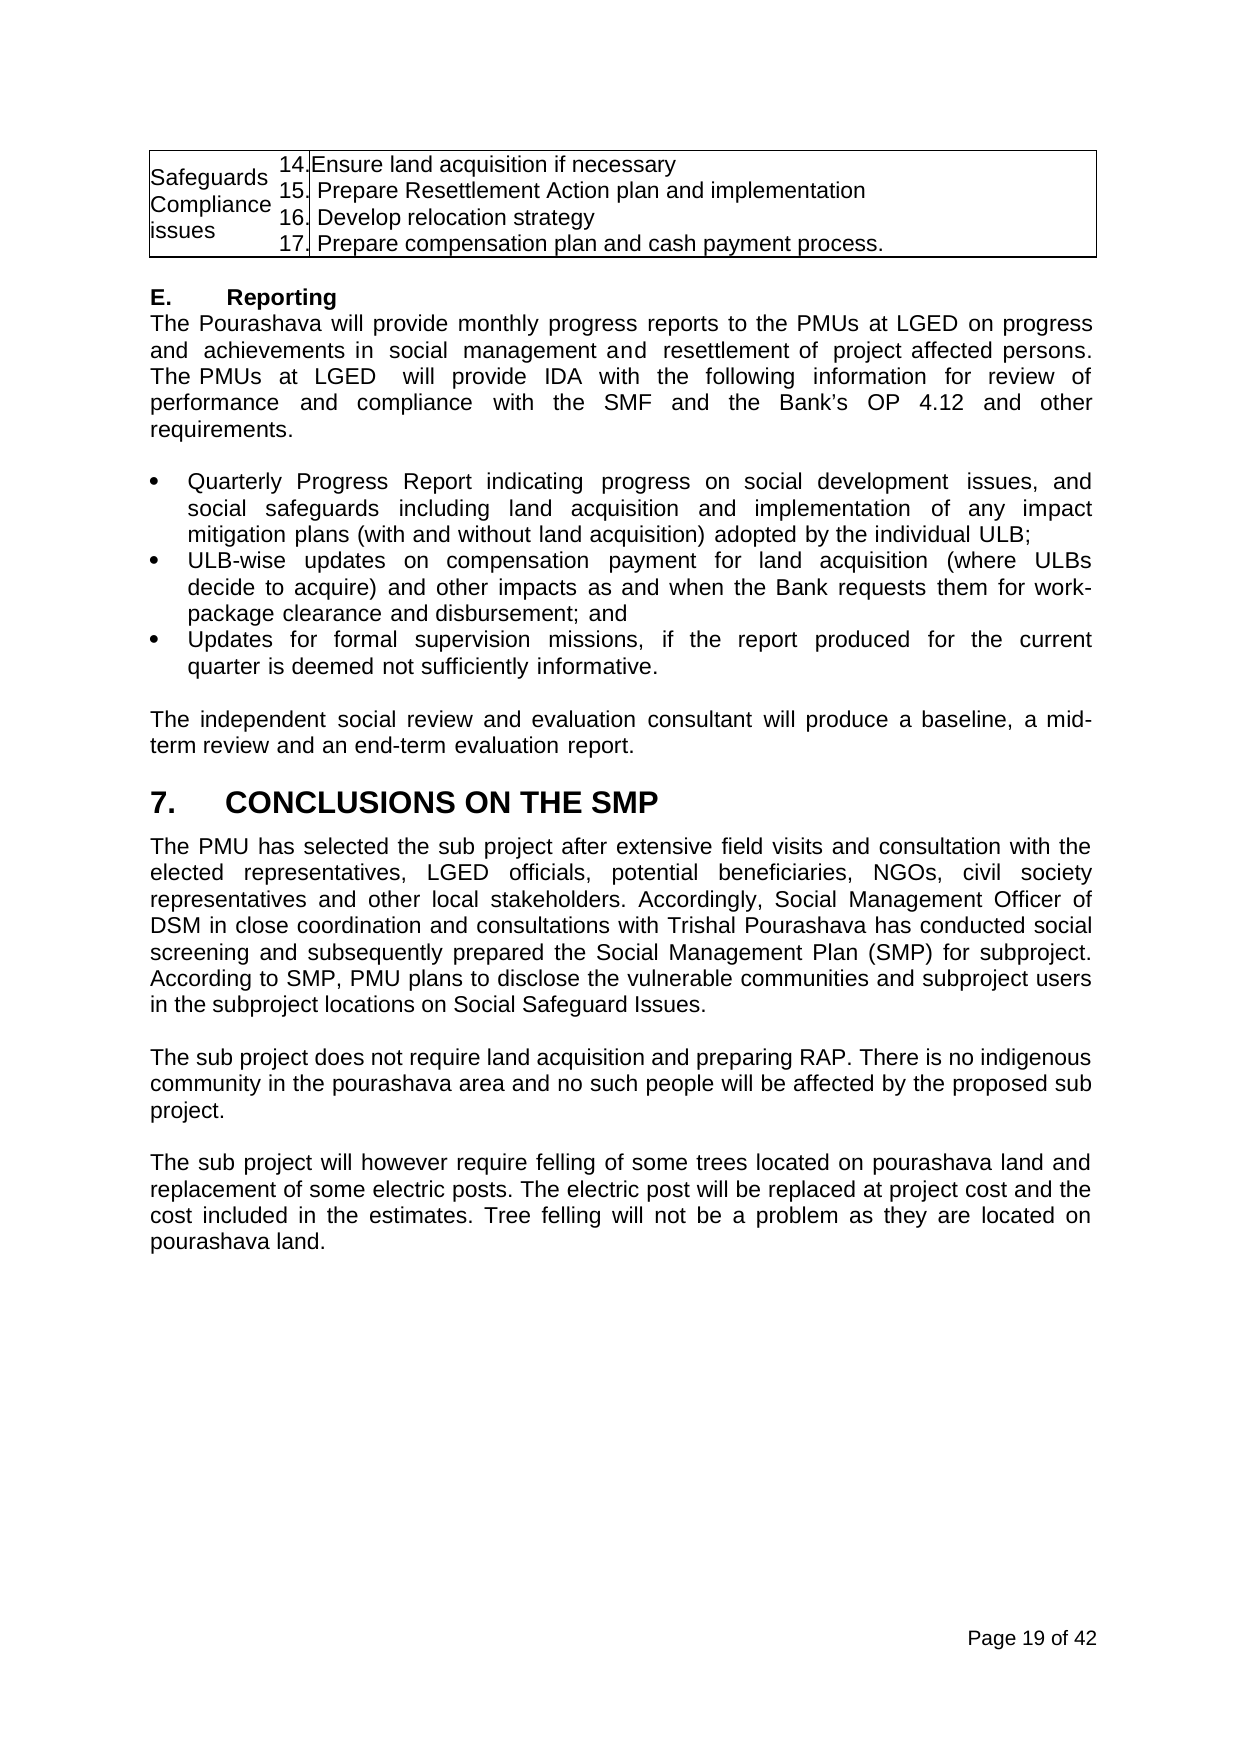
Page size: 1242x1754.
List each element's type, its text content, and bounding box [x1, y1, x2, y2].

text E. Reporting [150, 284, 1093, 310]
list ULB-wise updates on compensation payment for land acquisition (where ULBs decide to acquire) and other impacts as and when the Bank requests them for work- package clearance and disbursement; and [150, 547, 1093, 626]
text The independent social review and evaluation consultant will produce a baseline, a mid-term review and an end-term evaluation report. [150, 706, 1093, 758]
list Quarterly Progress Report indicating progress on social development issues, and social safeguards including land acquisition and implementation of any impact mitigation plans (with and without land acquisition) adopted by the individual ULB; [150, 468, 1093, 547]
text The sub project will however require felling of some trees located on pourashava land and replacement of some electric posts. The electric post will be replaced at project cost and the cost included in the estimates. Tree felling will not be a problem as they are located on pourashava land. [150, 1149, 1093, 1255]
text The sub project does not require land acquisition and preparing RAP. There is no indigenous community in the pourashava area and no such people will be affected by the proposed sub project. [150, 1044, 1093, 1123]
text The Pourashava will provide monthly progress reports to the PMUs at LGED on progress and achievements in social management and resettlement of project affected persons. The PMUs at LGED will provide IDA with the following information for review of performance and compliance with the SMF and the Bank’s OP 4.12 and other requirements. [150, 310, 1093, 442]
text 7. CONCLUSIONS ON THE SMP [150, 784, 1093, 821]
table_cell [310, 151, 1096, 256]
list Updates for formal supervision missions, if the report produced for the current quarter is deemed not sufficiently informative. [150, 626, 1093, 679]
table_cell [150, 151, 309, 256]
text The PMU has selected the sub project after extensive field visits and consultation with the elected representatives, LGED officials, potential beneficiaries, NGOs, civil society representatives and other local stakeholders. Accordingly, Social Management Officer of DSM in close coordination and consultations with Trishal Pourashava has conducted social screening and subsequently prepared the Social Management Plan (SMP) for subproject. According to SMP, PMU plans to disclose the vulnerable communities and subproject users in the subproject locations on Social Safeguard Issues. [150, 833, 1093, 1017]
